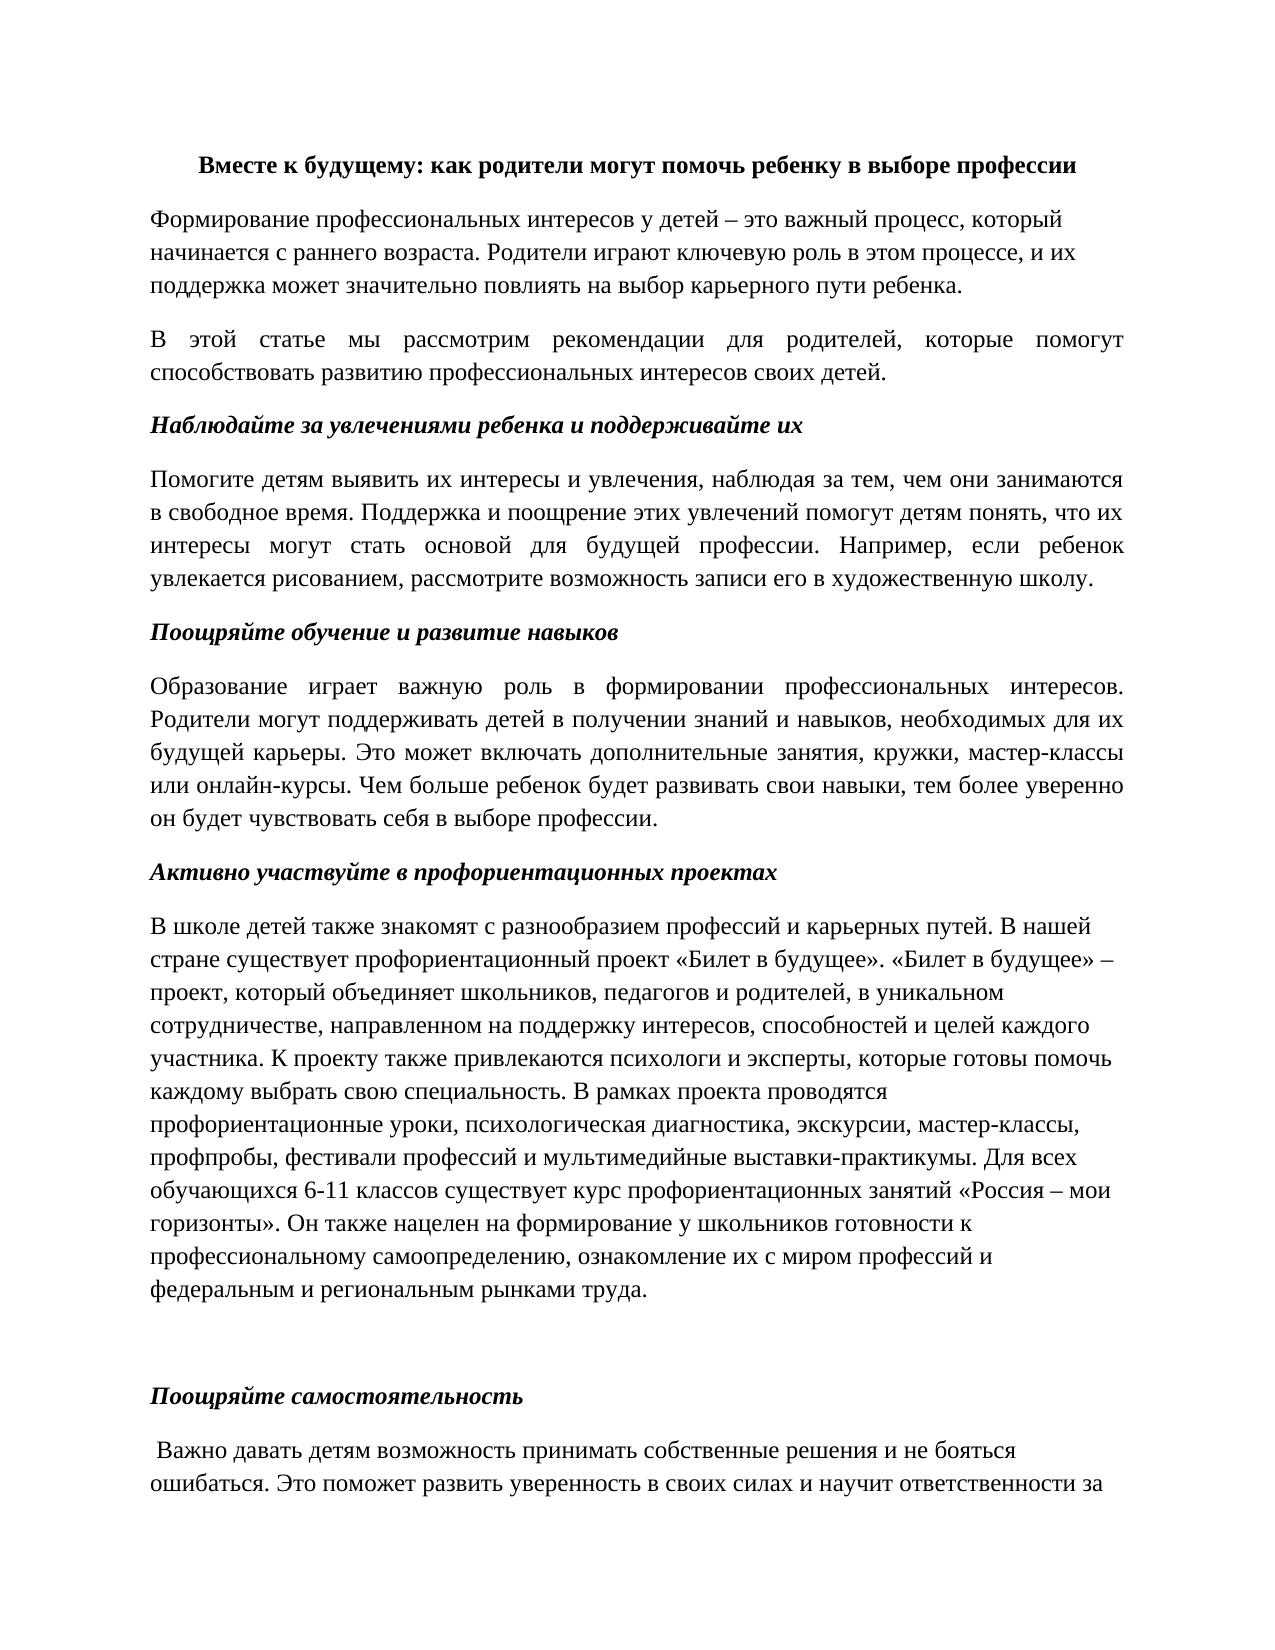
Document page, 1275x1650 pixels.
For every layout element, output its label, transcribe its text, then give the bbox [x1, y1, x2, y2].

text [150, 1435, 1125, 1497]
text В школе детей также знакомят с разнообразием профессий и карьерных путей. В нашей стране существует профориентационный проект «Билет в будущее». «Билет в будущее» – проект, который объединяет школьников, педагогов и родителей, в уникальном сотрудничестве, направленном на поддержку интересов, способностей и целей каждого участника. К проекту также привлекаются психологи и эксперты, которые готовы помочь каждому выбрать свою специальность. В рамках проекта проводятся профориентационные уроки, психологическая диагностика, экскурсии, мастер-классы, профпробы, фестивали профессий и мультимедийные выставки-практикумы. Для всех обучающихся 6-11 классов существует курс профориентационных занятий «Россия – мои горизонты». Он также нацелен на формирование у школьников готовности к профессиональному самоопределению, ознакомление их с миром профессий и федеральным и региональным рынками труда. [150, 911, 1125, 1303]
text Образование играет важную роль в формировании профессиональных интересов. Родители могут поддерживать детей в получении знаний и навыков, необходимых для их будущей карьеры. Это может включать дополнительные занятия, кружки, мастер-классы или онлайн-курсы. Чем больше ребенок будет развивать свои навыки, тем более уверенно он будет чувствовать себя в выборе профессии. [150, 671, 1125, 832]
text Поощряйте обучение и развитие навыков [150, 617, 1125, 646]
text Наблюдайте за увлечениями ребенка и поддерживайте их [150, 411, 1125, 439]
text В этой статье мы рассмотрим рекомендации для родителей, которые помогут способствовать развитию профессиональных интересов своих детей. [150, 324, 1125, 386]
text Формирование профессиональных интересов у детей – это важный процесс, который начинается с раннего возраста. Родители играют ключевую роль в этом процессе, и их поддержка может значительно повлиять на выбор карьерного пути ребенка. [150, 204, 1125, 299]
text Активно участвуйте в профориентационных проектах [150, 857, 1125, 886]
text Вместе к будущему: как родители могут помочь ребенку в выборе профессии [150, 150, 1125, 179]
text Помогите детям выявить их интересы и увлечения, наблюдая за тем, чем они занимаются в свободное время. Поддержка и поощрение этих увлечений помогут детям понять, что их интересы могут стать основой для будущей профессии. Например, если ребенок увлекается рисованием, рассмотрите возможность записи его в художественную школу. [150, 464, 1125, 592]
text Поощряйте самостоятельность [150, 1381, 1125, 1410]
